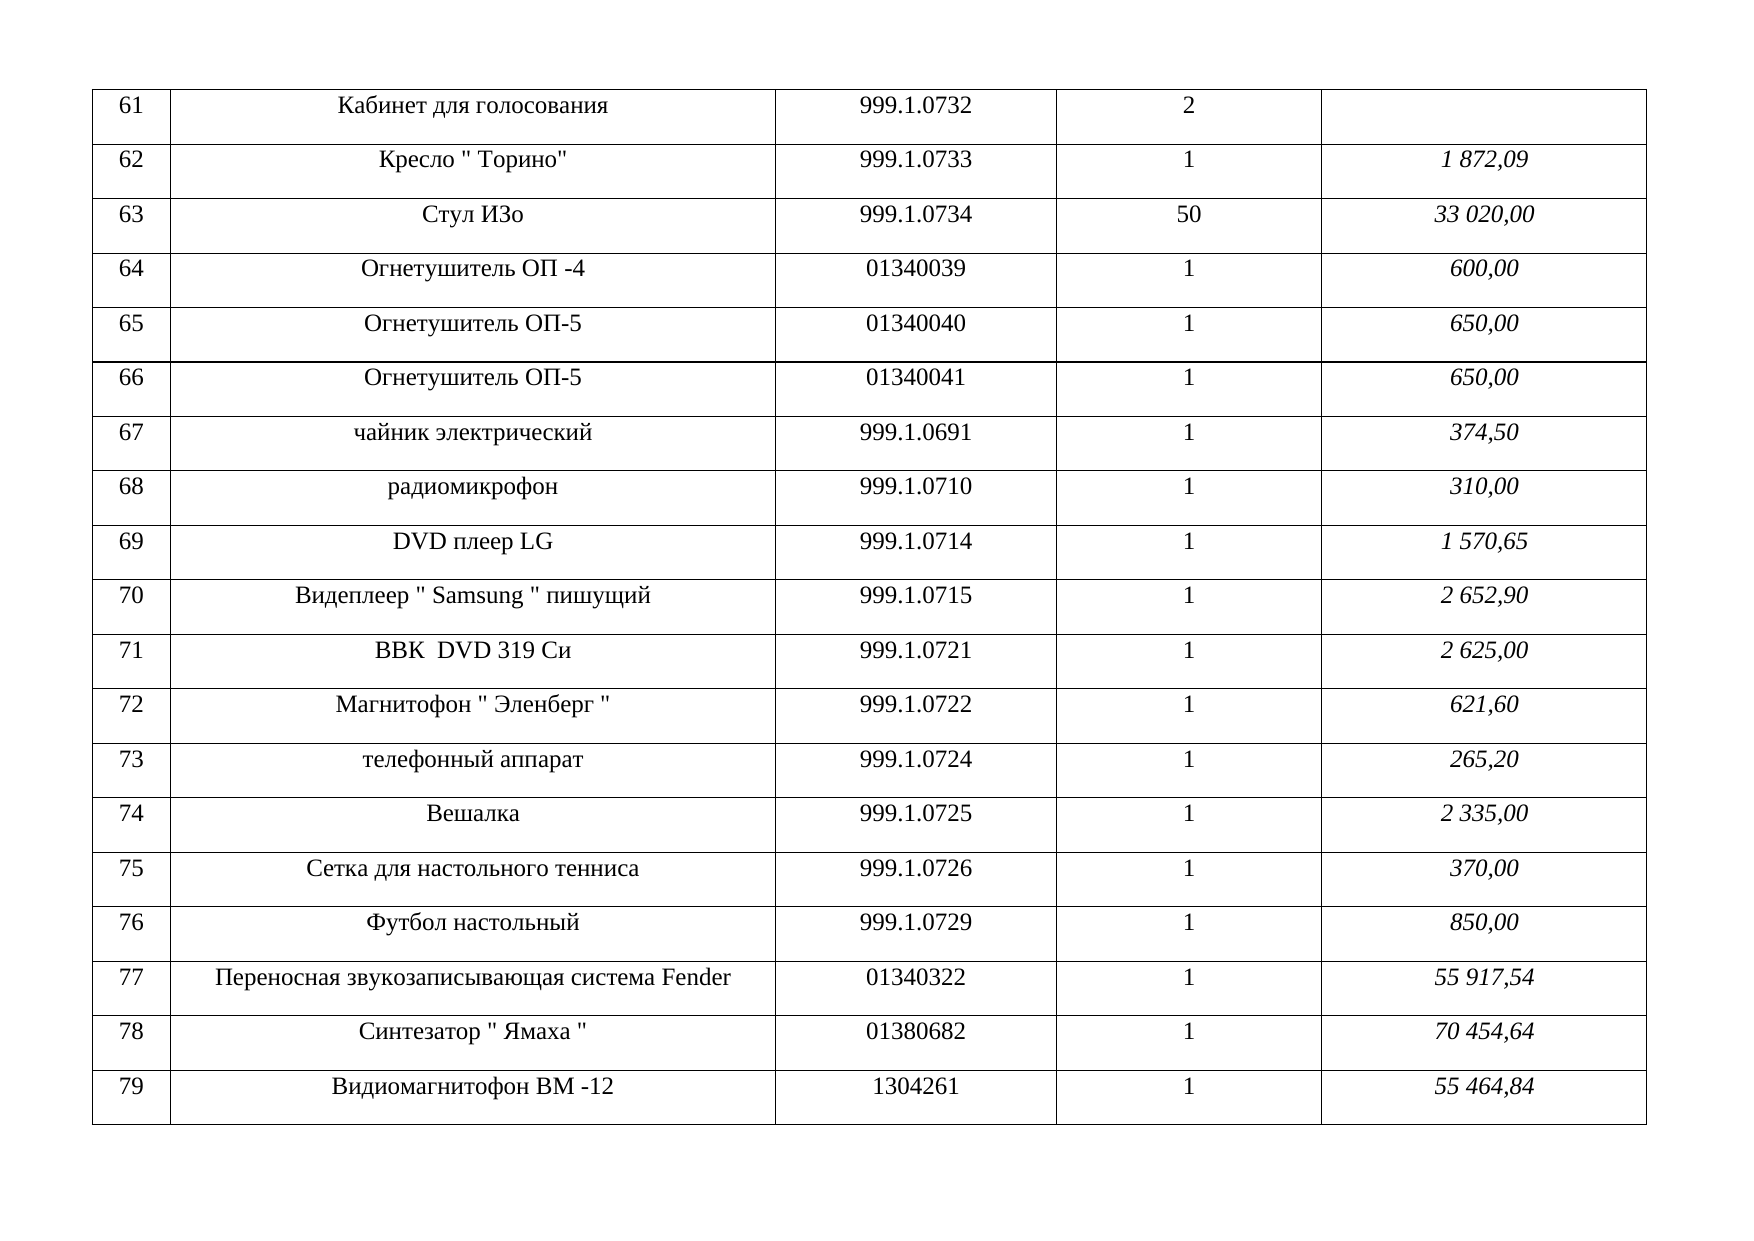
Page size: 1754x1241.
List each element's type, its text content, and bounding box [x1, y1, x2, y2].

table_cell 1 [1057, 1071, 1321, 1124]
table_cell Синтезатор " Ямаха " [171, 1016, 775, 1070]
table_cell 1 [1057, 744, 1321, 797]
table_cell 1 [1057, 1016, 1321, 1070]
table_cell 999.1.0733 [776, 145, 1056, 198]
table_cell Огнетушитель ОП-5 [171, 363, 775, 416]
table_cell 850,00 [1322, 907, 1646, 961]
table_cell 650,00 [1322, 363, 1646, 416]
table_cell 1 [1057, 853, 1321, 906]
table_cell 76 [93, 907, 170, 961]
table_cell Стул ИЗо [171, 199, 775, 252]
table_cell 70 454,64 [1322, 1016, 1646, 1070]
table_cell 999.1.0714 [776, 526, 1056, 579]
table_cell 1304261 [776, 1071, 1056, 1124]
table_cell 69 [93, 526, 170, 579]
table_cell Видеплеер " Samsung " пишущий [171, 580, 775, 634]
table_cell 55 917,54 [1322, 962, 1646, 1015]
table_cell 1 872,09 [1322, 145, 1646, 198]
table_cell 78 [93, 1016, 170, 1070]
table_cell 01340322 [776, 962, 1056, 1015]
table_cell Кресло " Торино" [171, 145, 775, 198]
table_cell 1 [1057, 798, 1321, 852]
table_cell радиомикрофон [171, 471, 775, 525]
table_cell чайник электрический [171, 417, 775, 470]
table_cell 1 [1057, 635, 1321, 688]
table_cell 999.1.0691 [776, 417, 1056, 470]
table_cell 75 [93, 853, 170, 906]
table_cell 2 625,00 [1322, 635, 1646, 688]
table_cell 1 [1057, 145, 1321, 198]
table_cell 62 [93, 145, 170, 198]
table_cell 66 [93, 363, 170, 416]
table_cell 999.1.0722 [776, 689, 1056, 743]
table_cell телефонный аппарат [171, 744, 775, 797]
table_cell 2 652,90 [1322, 580, 1646, 634]
table_cell 55 464,84 [1322, 1071, 1646, 1124]
table_cell Вешалка [171, 798, 775, 852]
table_cell 374,50 [1322, 417, 1646, 470]
table_cell 64 [93, 254, 170, 307]
table_cell Футбол настольный [171, 907, 775, 961]
table_cell 01340040 [776, 308, 1056, 361]
table_cell 999.1.0715 [776, 580, 1056, 634]
table_cell Переносная звукозаписывающая система Fender [171, 962, 775, 1015]
table_cell 61 [93, 90, 170, 143]
table_cell 1 [1057, 526, 1321, 579]
table_cell 01340039 [776, 254, 1056, 307]
table_cell 650,00 [1322, 308, 1646, 361]
table_cell 310,00 [1322, 471, 1646, 525]
table_cell 999.1.0734 [776, 199, 1056, 252]
table_cell 999.1.0721 [776, 635, 1056, 688]
table_cell 999.1.0724 [776, 744, 1056, 797]
table_cell 73 [93, 744, 170, 797]
table_cell 1 [1057, 471, 1321, 525]
table_cell DVD плеер LG [171, 526, 775, 579]
table_cell 79 [93, 1071, 170, 1124]
table_cell 67 [93, 417, 170, 470]
table_cell Магнитофон " Эленберг " [171, 689, 775, 743]
table_cell 999.1.0726 [776, 853, 1056, 906]
table_cell 999.1.0732 [776, 90, 1056, 143]
table_cell 1 [1057, 417, 1321, 470]
table_cell 621,60 [1322, 689, 1646, 743]
table_cell 72 [93, 689, 170, 743]
table_cell 74 [93, 798, 170, 852]
table_cell 1 [1057, 580, 1321, 634]
table_cell 33 020,00 [1322, 199, 1646, 252]
table_cell 2 335,00 [1322, 798, 1646, 852]
table_cell 1 [1057, 962, 1321, 1015]
table_cell 265,20 [1322, 744, 1646, 797]
table_cell 65 [93, 308, 170, 361]
table_cell Огнетушитель ОП-5 [171, 308, 775, 361]
table_cell 370,00 [1322, 853, 1646, 906]
table_cell 2 [1057, 90, 1321, 143]
table_cell 1 [1057, 907, 1321, 961]
table_cell 68 [93, 471, 170, 525]
table_cell 1 570,65 [1322, 526, 1646, 579]
table_cell 1 [1057, 254, 1321, 307]
table_cell 01380682 [776, 1016, 1056, 1070]
table_cell 1 [1057, 308, 1321, 361]
table_cell 999.1.0725 [776, 798, 1056, 852]
table_cell Видиомагнитофон ВМ -12 [171, 1071, 775, 1124]
table_cell 600,00 [1322, 254, 1646, 307]
table_cell Сетка для настольного тенниса [171, 853, 775, 906]
table_cell 50 [1057, 199, 1321, 252]
table_cell 999.1.0710 [776, 471, 1056, 525]
table_cell 01340041 [776, 363, 1056, 416]
table_cell ВВК DVD 319 Си [171, 635, 775, 688]
table_cell [1322, 90, 1646, 143]
table_cell 70 [93, 580, 170, 634]
table_cell Кабинет для голосования [171, 90, 775, 143]
table_cell Огнетушитель ОП -4 [171, 254, 775, 307]
table_cell 63 [93, 199, 170, 252]
table_cell 77 [93, 962, 170, 1015]
table_cell 71 [93, 635, 170, 688]
table_cell 999.1.0729 [776, 907, 1056, 961]
table_cell 1 [1057, 689, 1321, 743]
table_cell 1 [1057, 363, 1321, 416]
